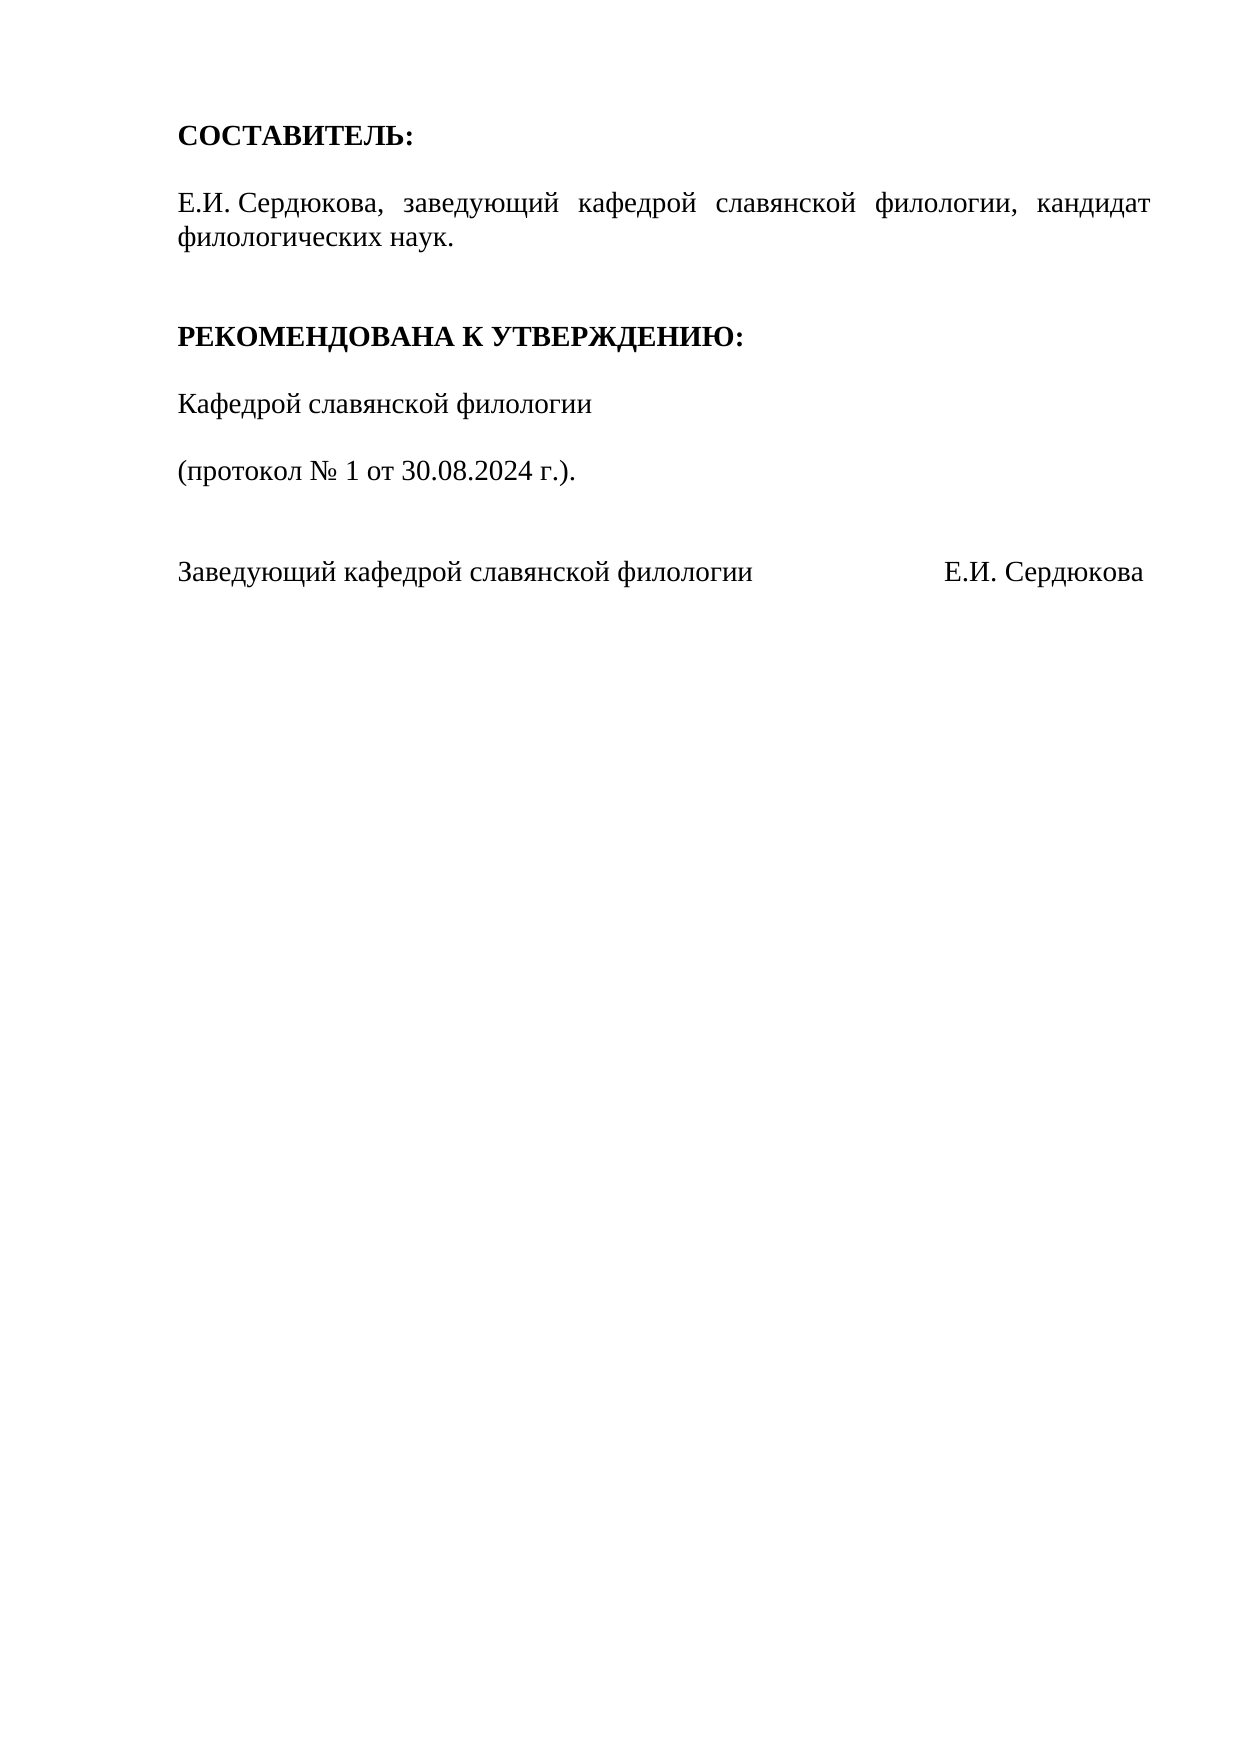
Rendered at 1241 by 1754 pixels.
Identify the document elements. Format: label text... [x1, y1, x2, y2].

text Е.И. Сердюкова, заведующий кафедрой славянской филологии, кандидат филологических наук. [177, 185, 1152, 252]
list (протокол № 1 от 30.08.2024 г.). [177, 453, 1152, 487]
text РЕКОМЕНДОВАНА К УТВЕРЖДЕНИЮ: [177, 319, 1152, 353]
text СОСТАВИТЕЛЬ: [177, 118, 1152, 152]
list Кафедрой славянской филологии [177, 386, 1152, 420]
list Заведующий кафедрой славянской филологии Е.И. Сердюкова [177, 554, 1152, 588]
